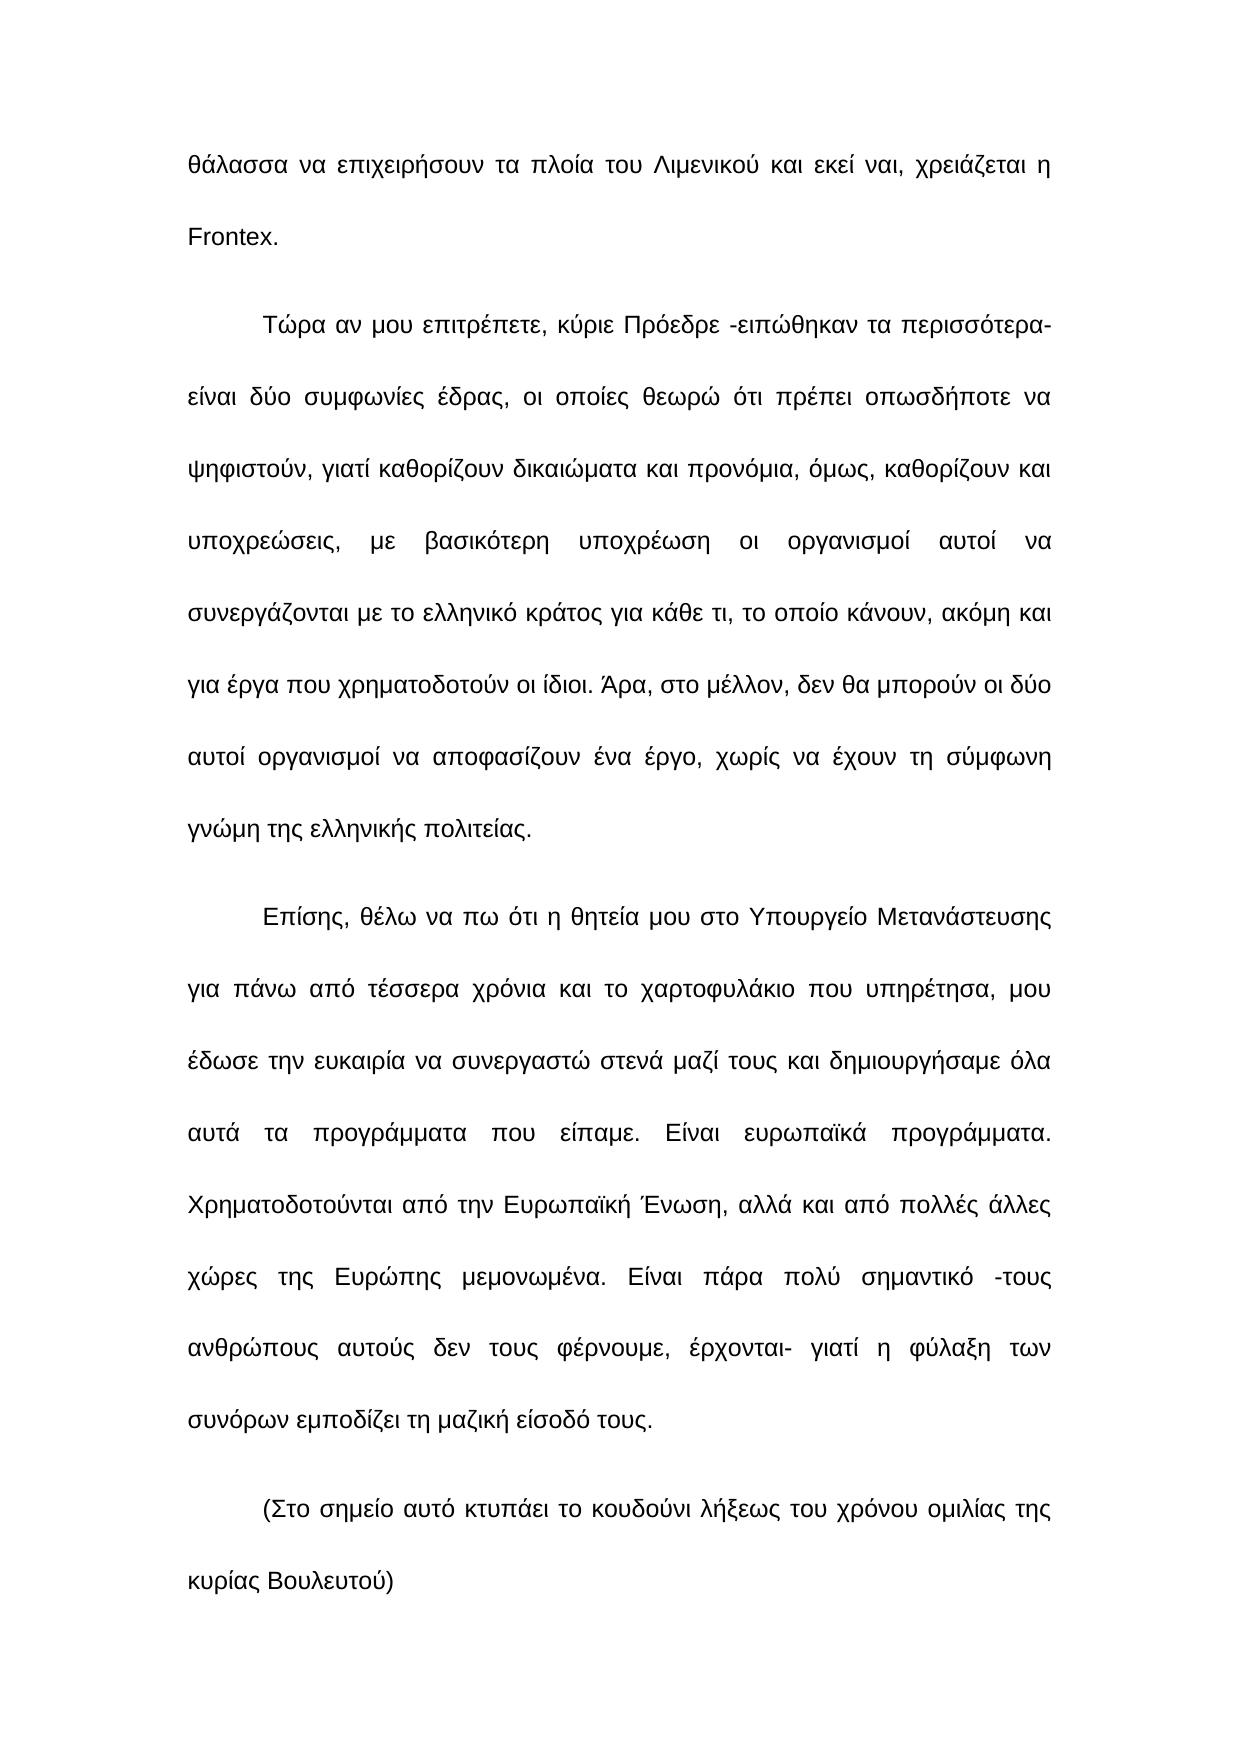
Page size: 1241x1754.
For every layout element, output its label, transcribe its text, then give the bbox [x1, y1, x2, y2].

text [187, 150, 1053, 251]
text Τώρα αν μου επιτρέπετε, κύριε Πρόεδρε -ειπώθηκαν τα περισσότερα- είναι δύο συμφωνίες έδρας, οι οποίες θεωρώ ότι πρέπει οπωσδήποτε να ψηφιστούν, γιατί καθορίζουν δικαιώματα και προνόμια, όμως, καθορίζουν και υποχρεώσεις, με βασικότερη υποχρέωση οι οργανισμοί αυτοί να συνεργάζονται με το ελληνικό κράτος για κάθε τι, το οποίο κάνουν, ακόμη και για έργα που χρηματοδοτούν οι ίδιοι. Άρα, στο μέλλον, δεν θα μπορούν οι δύο αυτοί οργανισμοί να αποφασίζουν ένα έργο, χωρίς να έχουν τη σύμφωνη γνώμη της ελληνικής πολιτείας. [187, 310, 1053, 842]
text Επίσης, θέλω να πω ότι η θητεία μου στο Υπουργείο Μετανάστευσης για πάνω από τέσσερα χρόνια και το χαρτοφυλάκιο που υπηρέτησα, μου έδωσε την ευκαιρία να συνεργαστώ στενά μαζί τους και δημιουργήσαμε όλα αυτά τα προγράμματα που είπαμε. Είναι ευρωπαϊκά προγράμματα. Χρηματοδοτούνται από την Ευρωπαϊκή Ένωση, αλλά και από πολλές άλλες χώρες της Ευρώπης μεμονωμένα. Είναι πάρα πολύ σημαντικό -τους ανθρώπους αυτούς δεν τους φέρνουμε, έρχονται- γιατί η φύλαξη των συνόρων εμποδίζει τη μαζική είσοδό τους. [187, 902, 1053, 1434]
text (Στο σημείο αυτό κτυπάει το κουδούνι λήξεως του χρόνου ομιλίας της κυρίας Βουλευτού) [187, 1494, 1053, 1594]
